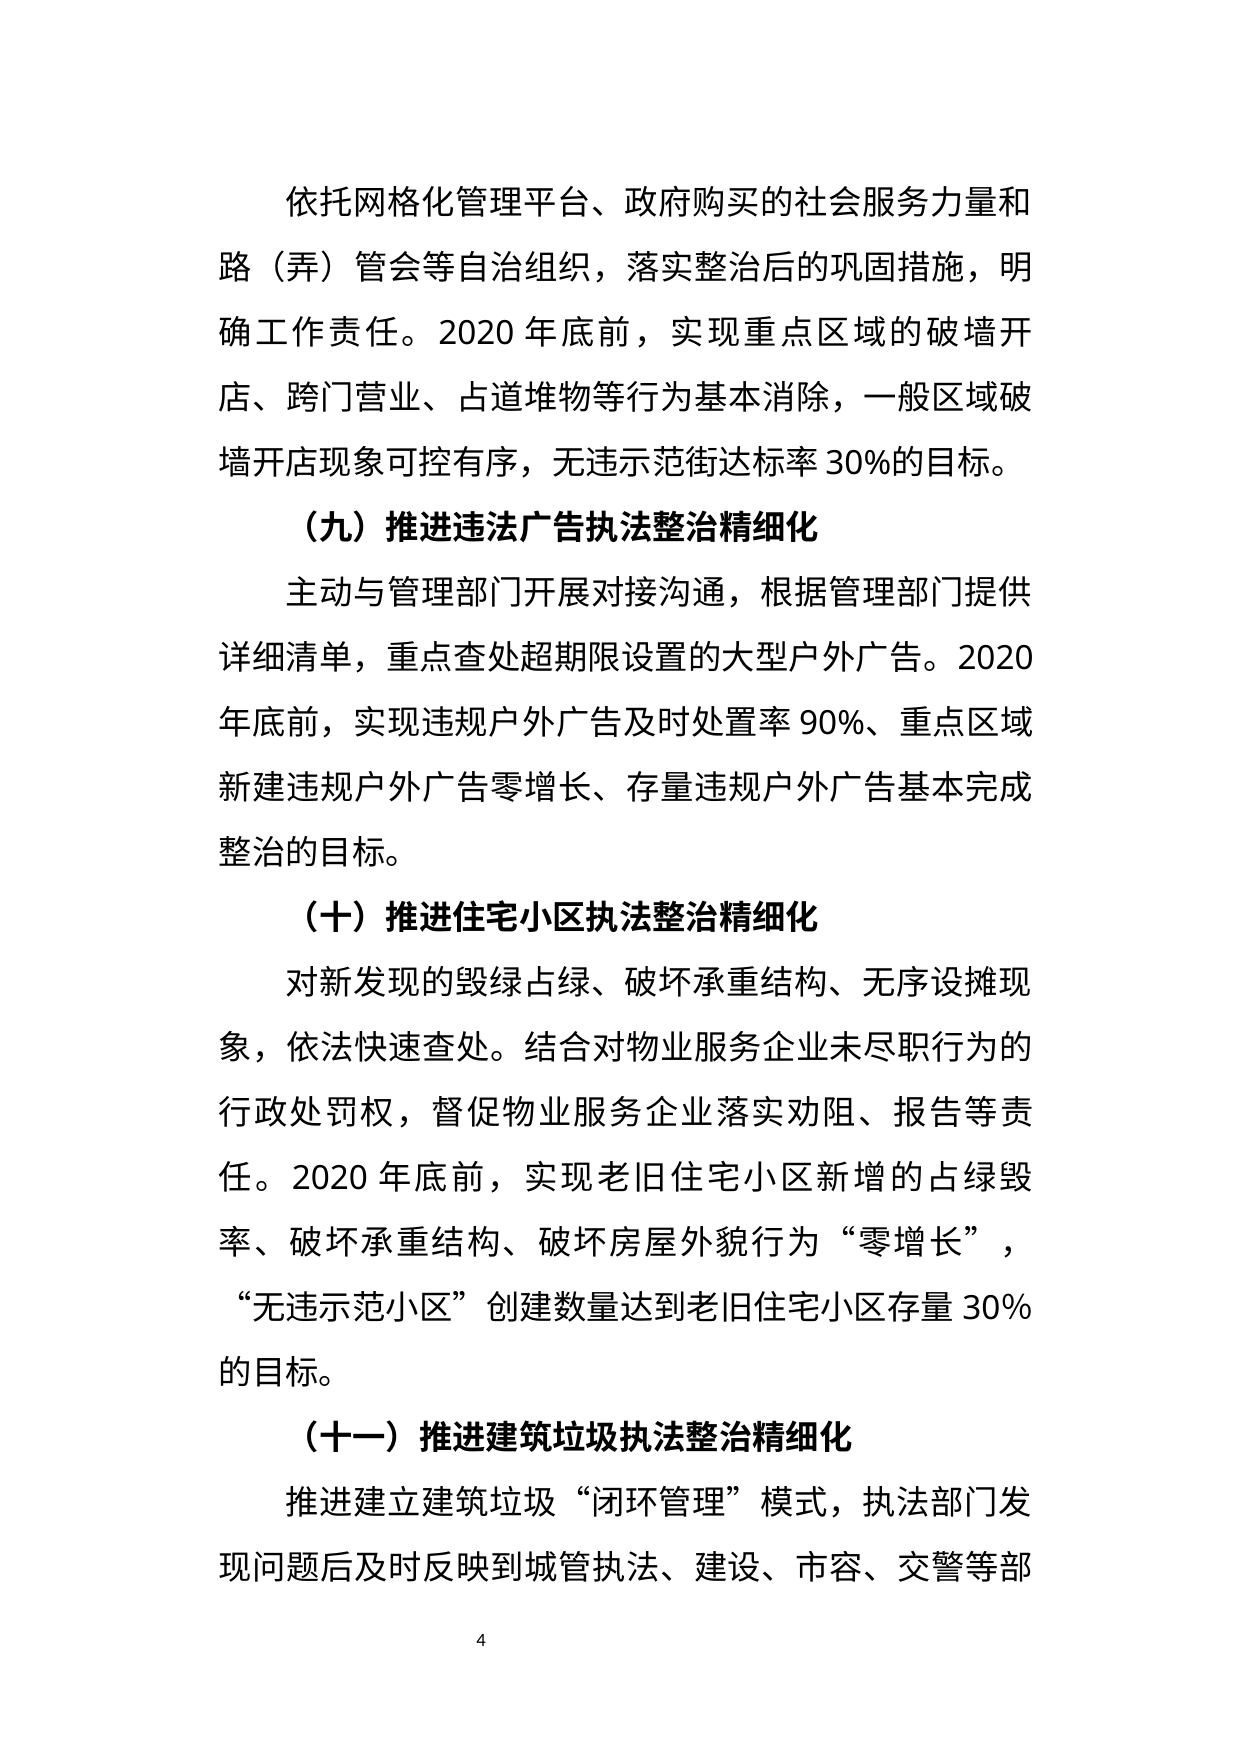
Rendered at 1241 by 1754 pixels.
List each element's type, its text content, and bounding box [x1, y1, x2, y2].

text 依托网格化管理平台、政府购买的社会服务力量和路（弄）管会等自治组织，落实整治后的巩固措施，明确工作责任。2020年底前，实现重点区域的破墙开店、跨门营业、占道堆物等行为基本消除，一般区域破墙开店现象可控有序，无违示范街达标率30%的目标。 [218, 168, 1033, 493]
text （十）推进住宅小区执法整治精细化 [218, 883, 1033, 948]
text 主动与管理部门开展对接沟通，根据管理部门提供详细清单，重点查处超期限设置的大型户外广告。2020年底前，实现违规户外广告及时处置率90%、重点区域新建违规户外广告零增长、存量违规户外广告基本完成整治的目标。 [218, 558, 1033, 883]
text 对新发现的毁绿占绿、破坏承重结构、无序设摊现象，依法快速查处。结合对物业服务企业未尽职行为的行政处罚权，督促物业服务企业落实劝阻、报告等责任。2020年底前，实现老旧住宅小区新增的占绿毁率、破坏承重结构、破坏房屋外貌行为“零增长”，“无违示范小区”创建数量达到老旧住宅小区存量30％的目标。 [218, 948, 1033, 1403]
text （九）推进违法广告执法整治精细化 [218, 493, 1033, 558]
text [218, 1468, 1033, 1598]
text （十一）推进建筑垃圾执法整治精细化 [218, 1403, 1033, 1468]
